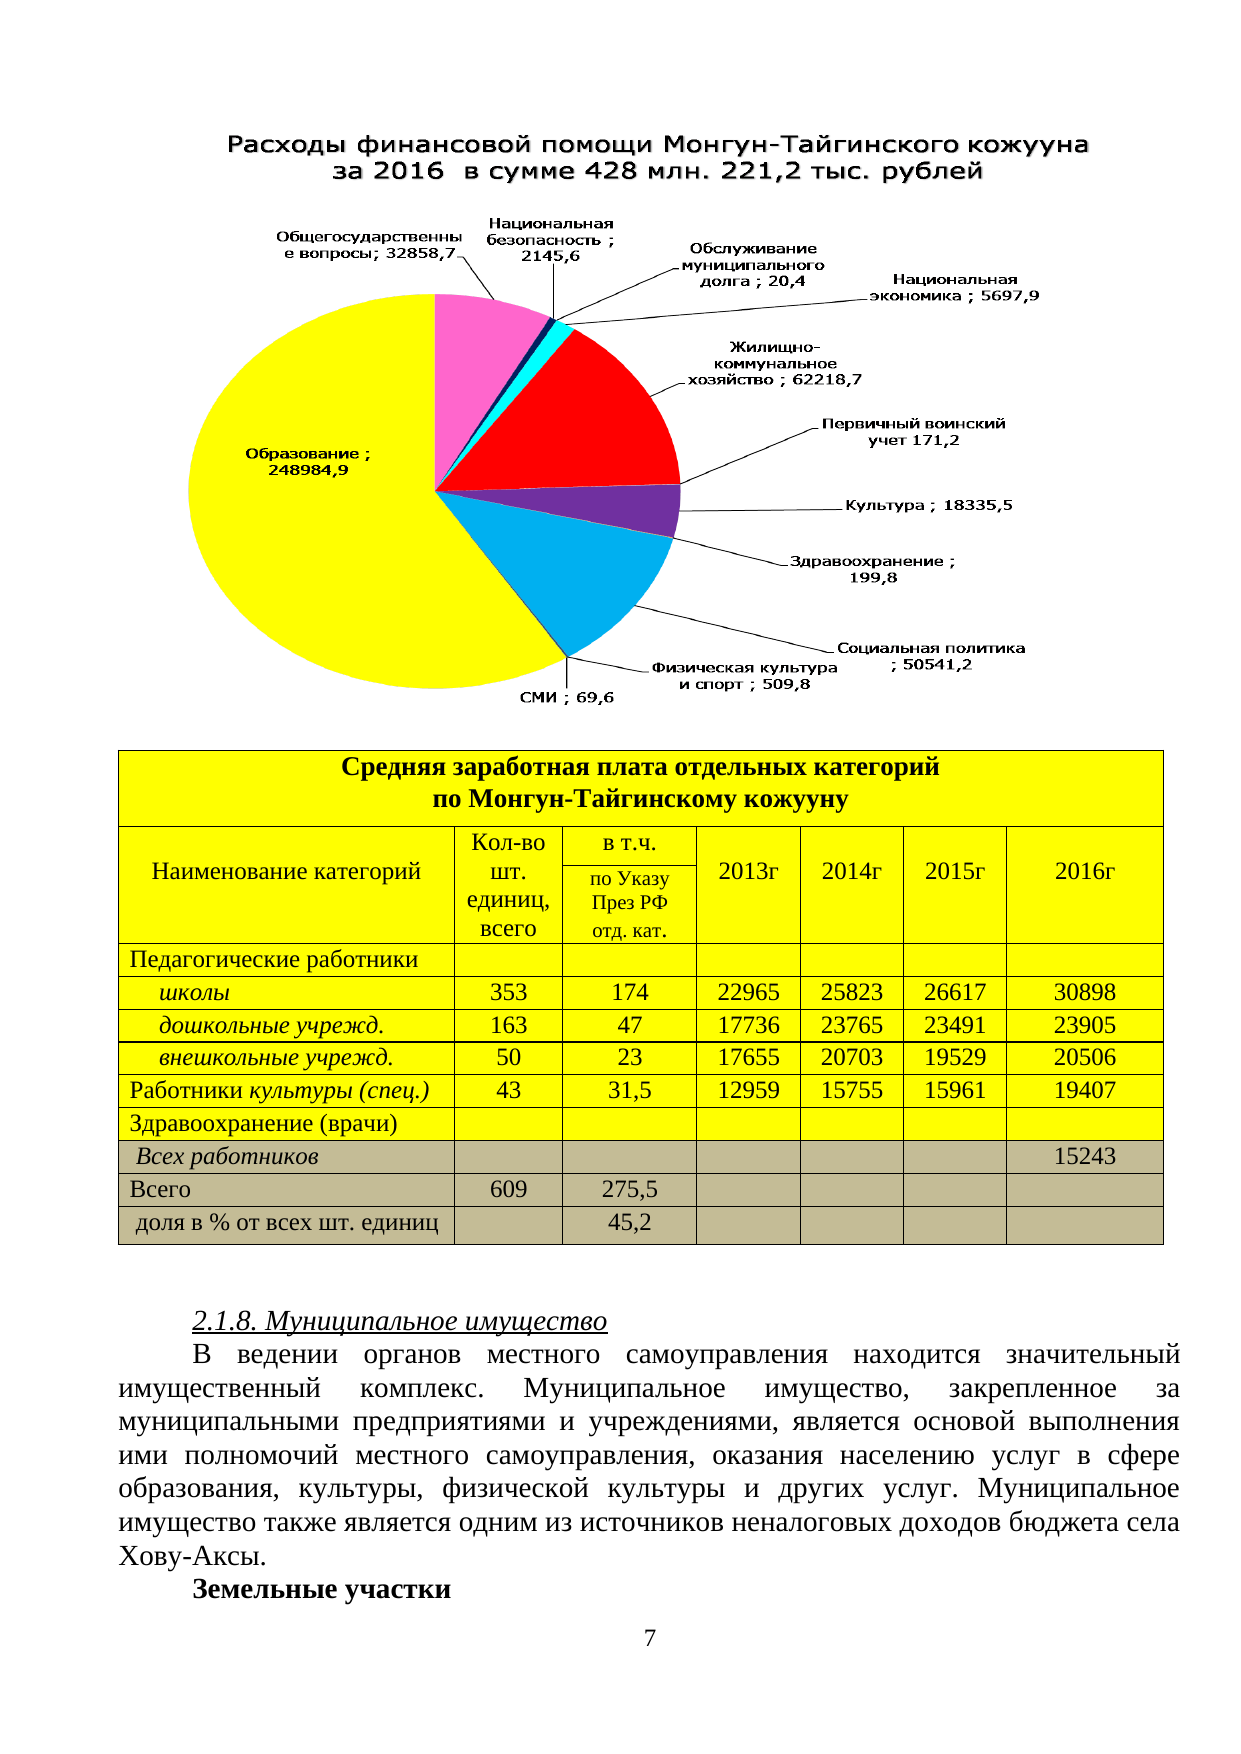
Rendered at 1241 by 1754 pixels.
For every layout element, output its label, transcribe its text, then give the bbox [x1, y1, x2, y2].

table_cell 20506 [1007, 1043, 1163, 1074]
table_cell [455, 1207, 562, 1244]
table_cell 23765 [801, 1010, 903, 1041]
table_cell Наименование категорий [119, 827, 454, 943]
table_header Средняя заработная плата отдельных категорий по Монгун-Тайгинскому кожууну [119, 751, 1163, 826]
table_cell доля в % от всех шт. единиц [119, 1207, 454, 1244]
table_cell [563, 1108, 696, 1140]
table_cell 30898 [1007, 977, 1163, 1009]
table_cell Кол-во шт. единиц, всего [455, 827, 562, 943]
table_cell дошкольные учрежд. [119, 1010, 454, 1041]
picture [163, 122, 1160, 725]
table_cell [697, 944, 800, 976]
table_cell [563, 1141, 696, 1173]
subtitle 2.1.8. Муниципальное имущество [192, 1303, 1120, 1336]
table_cell 609 [455, 1174, 562, 1206]
table_cell 19407 [1007, 1075, 1163, 1107]
table_cell 353 [455, 977, 562, 1009]
table_cell 2015г [904, 827, 1006, 943]
table_cell 26617 [904, 977, 1006, 1009]
table_cell [697, 1108, 800, 1140]
table_cell внешкольные учрежд. [119, 1043, 454, 1074]
table_cell Педагогические работники [119, 944, 454, 976]
table_cell Здравоохранение (врачи) [119, 1108, 454, 1140]
table_cell 25823 [801, 977, 903, 1009]
table_cell [904, 1141, 1006, 1173]
table_cell [1007, 1207, 1163, 1244]
table_cell 15961 [904, 1075, 1006, 1107]
table_cell [904, 944, 1006, 976]
table_cell в т.ч. [563, 827, 696, 865]
table_cell [801, 1207, 903, 1244]
table_cell Всех работников [119, 1141, 454, 1173]
table_cell [801, 944, 903, 976]
table_cell [1007, 1108, 1163, 1140]
text В ведении органов местного самоуправления находится значительный имущественный комплекс. Муниципальное имущество, закрепленное за муниципальными предприятиями и учреждениями, является основой выполнения ими полномочий местного самоуправления, оказания населению услуг в сфере образования, культуры, физической культуры и других услуг. Муниципальное имущество также является одним из источников неналоговых доходов бюджета села Хову-Аксы. [118, 1336, 1181, 1571]
table_cell 22965 [697, 977, 800, 1009]
table_cell [455, 1108, 562, 1140]
table_cell 20703 [801, 1043, 903, 1074]
table_cell школы [119, 977, 454, 1009]
table_cell Работники культуры (спец.) [119, 1075, 454, 1107]
table_cell 43 [455, 1075, 562, 1107]
table_cell [697, 1174, 800, 1206]
table_cell [904, 1174, 1006, 1206]
table_cell [455, 944, 562, 976]
table_cell 12959 [697, 1075, 800, 1107]
table_cell [1007, 944, 1163, 976]
table_cell 174 [563, 977, 696, 1009]
table_cell 47 [563, 1010, 696, 1041]
table_cell 19529 [904, 1043, 1006, 1074]
table_cell 2014г [801, 827, 903, 943]
table_cell 17736 [697, 1010, 800, 1041]
table_cell 23 [563, 1043, 696, 1074]
table_cell Всего [119, 1174, 454, 1206]
table_cell [1007, 1174, 1163, 1206]
table_cell [801, 1108, 903, 1140]
table_cell 15243 [1007, 1141, 1163, 1173]
table_cell 23905 [1007, 1010, 1163, 1041]
table_cell 275,5 [563, 1174, 696, 1206]
table_cell 2016г [1007, 827, 1163, 943]
table_cell [563, 944, 696, 976]
table_cell [904, 1108, 1006, 1140]
table_cell [904, 1207, 1006, 1244]
table_cell 17655 [697, 1043, 800, 1074]
table_cell 15755 [801, 1075, 903, 1107]
text Земельные участки [118, 1571, 1181, 1605]
table_cell 50 [455, 1043, 562, 1074]
table_cell [455, 1141, 562, 1173]
table_cell [801, 1141, 903, 1173]
table_cell 45,2 [563, 1207, 696, 1244]
table_cell 31,5 [563, 1075, 696, 1107]
table_cell по Указу През РФ отд. кат. [563, 866, 696, 943]
table_cell 23491 [904, 1010, 1006, 1041]
table_cell [697, 1141, 800, 1173]
table_cell 2013г [697, 827, 800, 943]
table_cell [697, 1207, 800, 1244]
table_cell [801, 1174, 903, 1206]
table_cell 163 [455, 1010, 562, 1041]
